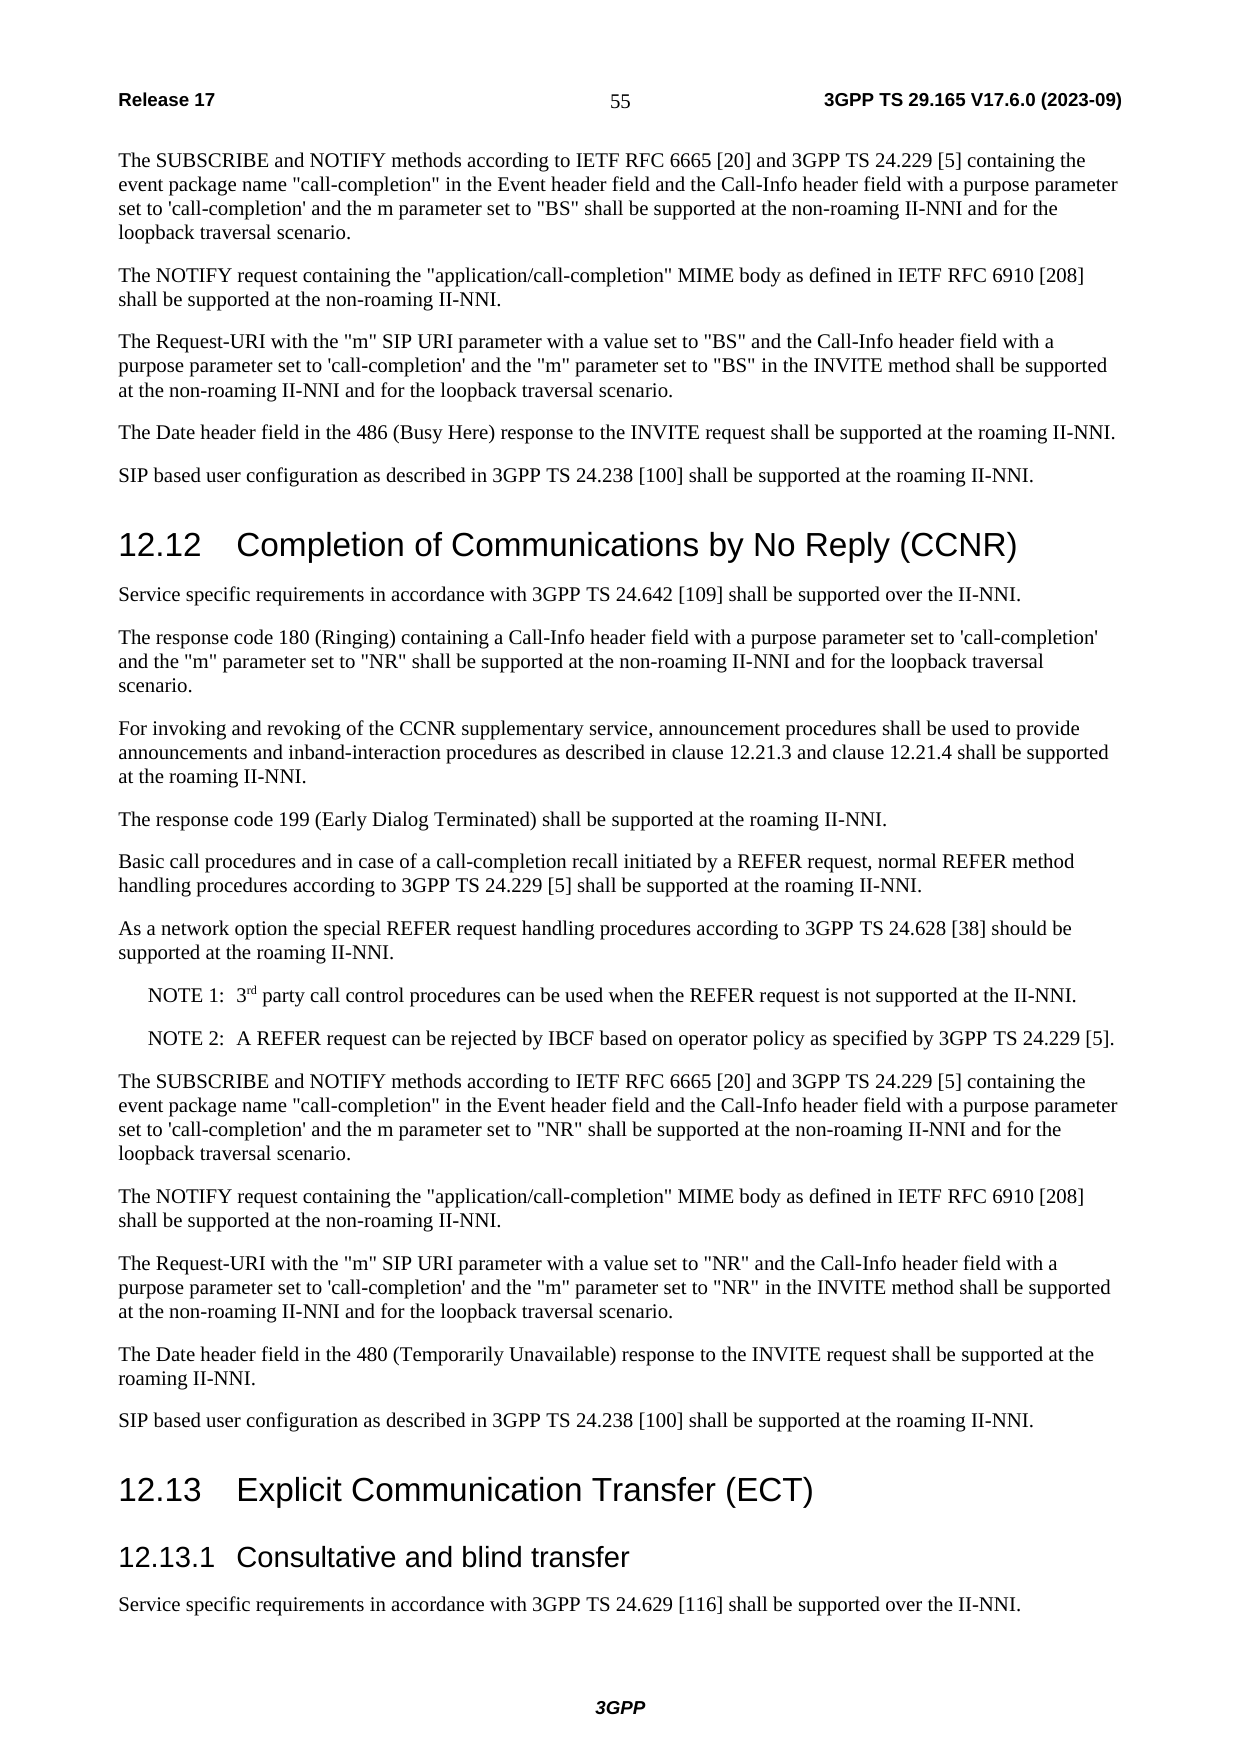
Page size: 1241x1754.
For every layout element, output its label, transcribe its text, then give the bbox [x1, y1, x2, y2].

text NOTE 2: A REFER request can be rejected by IBCF based on operator policy as specified by 3GPP TS 24.229 [5]. [148, 1026, 1122, 1050]
text As a network option the special REFER request handling procedures according to 3GPP TS 24.628 [38] should be supported at the roaming II-NNI. [118, 916, 1122, 964]
text The Date header field in the 486 (Busy Here) response to the INVITE request shall be supported at the roaming II-NNI. [118, 420, 1122, 444]
text The Date header field in the 480 (Temporarily Unavailable) response to the INVITE request shall be supported at the roaming II-NNI. [118, 1342, 1122, 1390]
text SIP based user configuration as described in 3GPP TS 24.238 [100] shall be supported at the roaming II-NNI. [118, 1408, 1122, 1432]
text The response code 199 (Early Dialog Terminated) shall be supported at the roaming II-NNI. [118, 807, 1122, 831]
subtitle 12.13 Explicit Communication Transfer (ECT) [118, 1470, 1122, 1508]
text For invoking and revoking of the CCNR supplementary service, announcement procedures shall be used to provide announcements and inband-interaction procedures as described in clause 12.21.3 and clause 12.21.4 shall be supported at the roaming II-NNI. [118, 716, 1122, 788]
text The Request-URI with the "m" SIP URI parameter with a value set to "BS" and the Call-Info header field with a purpose parameter set to 'call-completion' and the "m" parameter set to "BS" in the INVITE method shall be supported at the non-roaming II-NNI and for the loopback traversal scenario. [118, 329, 1122, 402]
text The NOTIFY request containing the "application/call-completion" MIME body as defined in IETF RFC 6910 [208] shall be supported at the non-roaming II-NNI. [118, 262, 1122, 311]
text NOTE 1: 3rd party call control procedures can be used when the REFER request is not supported at the II-NNI. [148, 983, 1122, 1007]
text The SUBSCRIBE and NOTIFY methods according to IETF RFC 6665 [20] and 3GPP TS 24.229 [5] containing the event package name "call-completion" in the Event header field and the Call-Info header field with a purpose parameter set to 'call-completion' and the m parameter set to "BS" shall be supported at the non-roaming II-NNI and for the loopback traversal scenario. [118, 147, 1122, 244]
text The SUBSCRIBE and NOTIFY methods according to IETF RFC 6665 [20] and 3GPP TS 24.229 [5] containing the event package name "call-completion" in the Event header field and the Call-Info header field with a purpose parameter set to 'call-completion' and the m parameter set to "NR" shall be supported at the non-roaming II-NNI and for the loopback traversal scenario. [118, 1069, 1122, 1165]
text Basic call procedures and in case of a call-completion recall initiated by a REFER request, normal REFER method handling procedures according to 3GPP TS 24.229 [5] shall be supported at the roaming II-NNI. [118, 849, 1122, 897]
subtitle 12.12 Completion of Communications by No Reply (CCNR) [118, 525, 1122, 563]
subtitle 12.13.1 Consultative and blind transfer [118, 1540, 1122, 1573]
text The response code 180 (Ringing) containing a Call-Info header field with a purpose parameter set to 'call-completion' and the "m" parameter set to "NR" shall be supported at the non-roaming II-NNI and for the loopback traversal scenario. [118, 625, 1122, 697]
text The Request-URI with the "m" SIP URI parameter with a value set to "NR" and the Call-Info header field with a purpose parameter set to 'call-completion' and the "m" parameter set to "NR" in the INVITE method shall be supported at the non-roaming II-NNI and for the loopback traversal scenario. [118, 1251, 1122, 1323]
text SIP based user configuration as described in 3GPP TS 24.238 [100] shall be supported at the roaming II-NNI. [118, 463, 1122, 487]
text The NOTIFY request containing the "application/call-completion" MIME body as defined in IETF RFC 6910 [208] shall be supported at the non-roaming II-NNI. [118, 1184, 1122, 1232]
text Service specific requirements in accordance with 3GPP TS 24.629 [116] shall be supported over the II-NNI. [118, 1592, 1122, 1616]
text Service specific requirements in accordance with 3GPP TS 24.642 [109] shall be supported over the II-NNI. [118, 582, 1122, 606]
